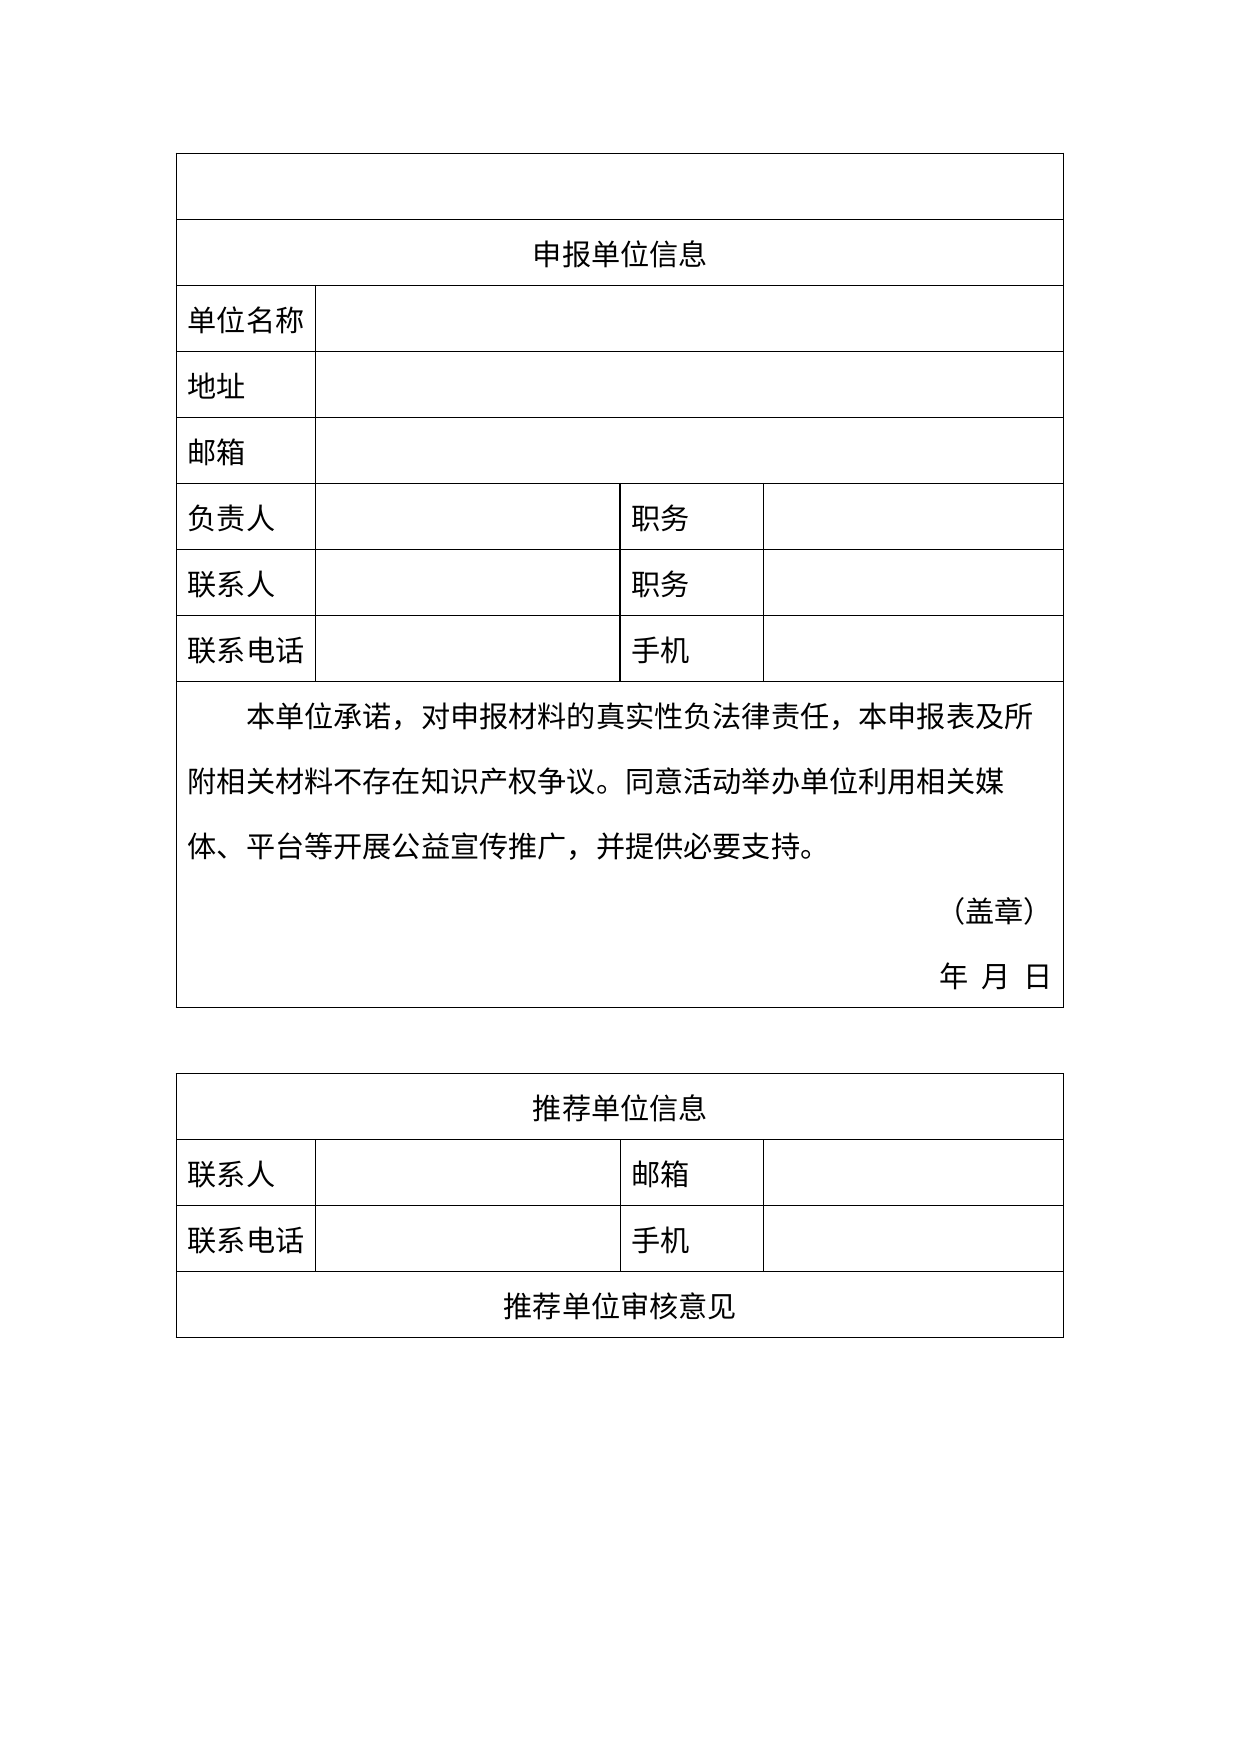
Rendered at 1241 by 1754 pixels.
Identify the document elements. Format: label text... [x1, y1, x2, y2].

table_cell 职务 [621, 550, 763, 615]
table_cell 联系电话 [177, 616, 315, 681]
table_cell 手机 [621, 1206, 763, 1271]
table_cell 单位名称 [177, 286, 315, 351]
table_cell 联系人 [177, 1140, 315, 1205]
table_cell [764, 616, 1063, 681]
table_cell [316, 1140, 620, 1205]
table_cell [764, 1140, 1063, 1205]
table_header 推荐单位信息 [177, 1074, 1063, 1139]
table_cell 联系电话 [177, 1206, 315, 1271]
table_cell [316, 286, 1063, 351]
table_cell [316, 616, 619, 681]
table_cell 邮箱 [621, 1140, 763, 1205]
table_cell 地址 [177, 352, 315, 417]
table_cell 申报单位信息 [177, 220, 1063, 285]
table_cell 负责人 [177, 484, 315, 549]
table_cell [177, 154, 1063, 219]
table_cell [316, 352, 1063, 417]
table_cell 本单位承诺，对申报材料的真实性负法律责任，本申报表及所附相关材料不存在知识产权争议。同意活动举办单位利用相关媒体、平台等开展公益宣传推广，并提供必要支持。 （盖章） 年 月 日 [177, 682, 1063, 1007]
table_cell [764, 550, 1063, 615]
table_cell [316, 418, 1063, 483]
table_cell 手机 [621, 616, 763, 681]
table_cell [316, 484, 619, 549]
table_cell [764, 484, 1063, 549]
table_cell [764, 1206, 1063, 1271]
table_cell 邮箱 [177, 418, 315, 483]
table_cell 职务 [621, 484, 763, 549]
table_cell 联系人 [177, 550, 315, 615]
table_cell [316, 1206, 620, 1271]
table_cell 推荐单位审核意见 [177, 1272, 1063, 1337]
table_cell [316, 550, 619, 615]
